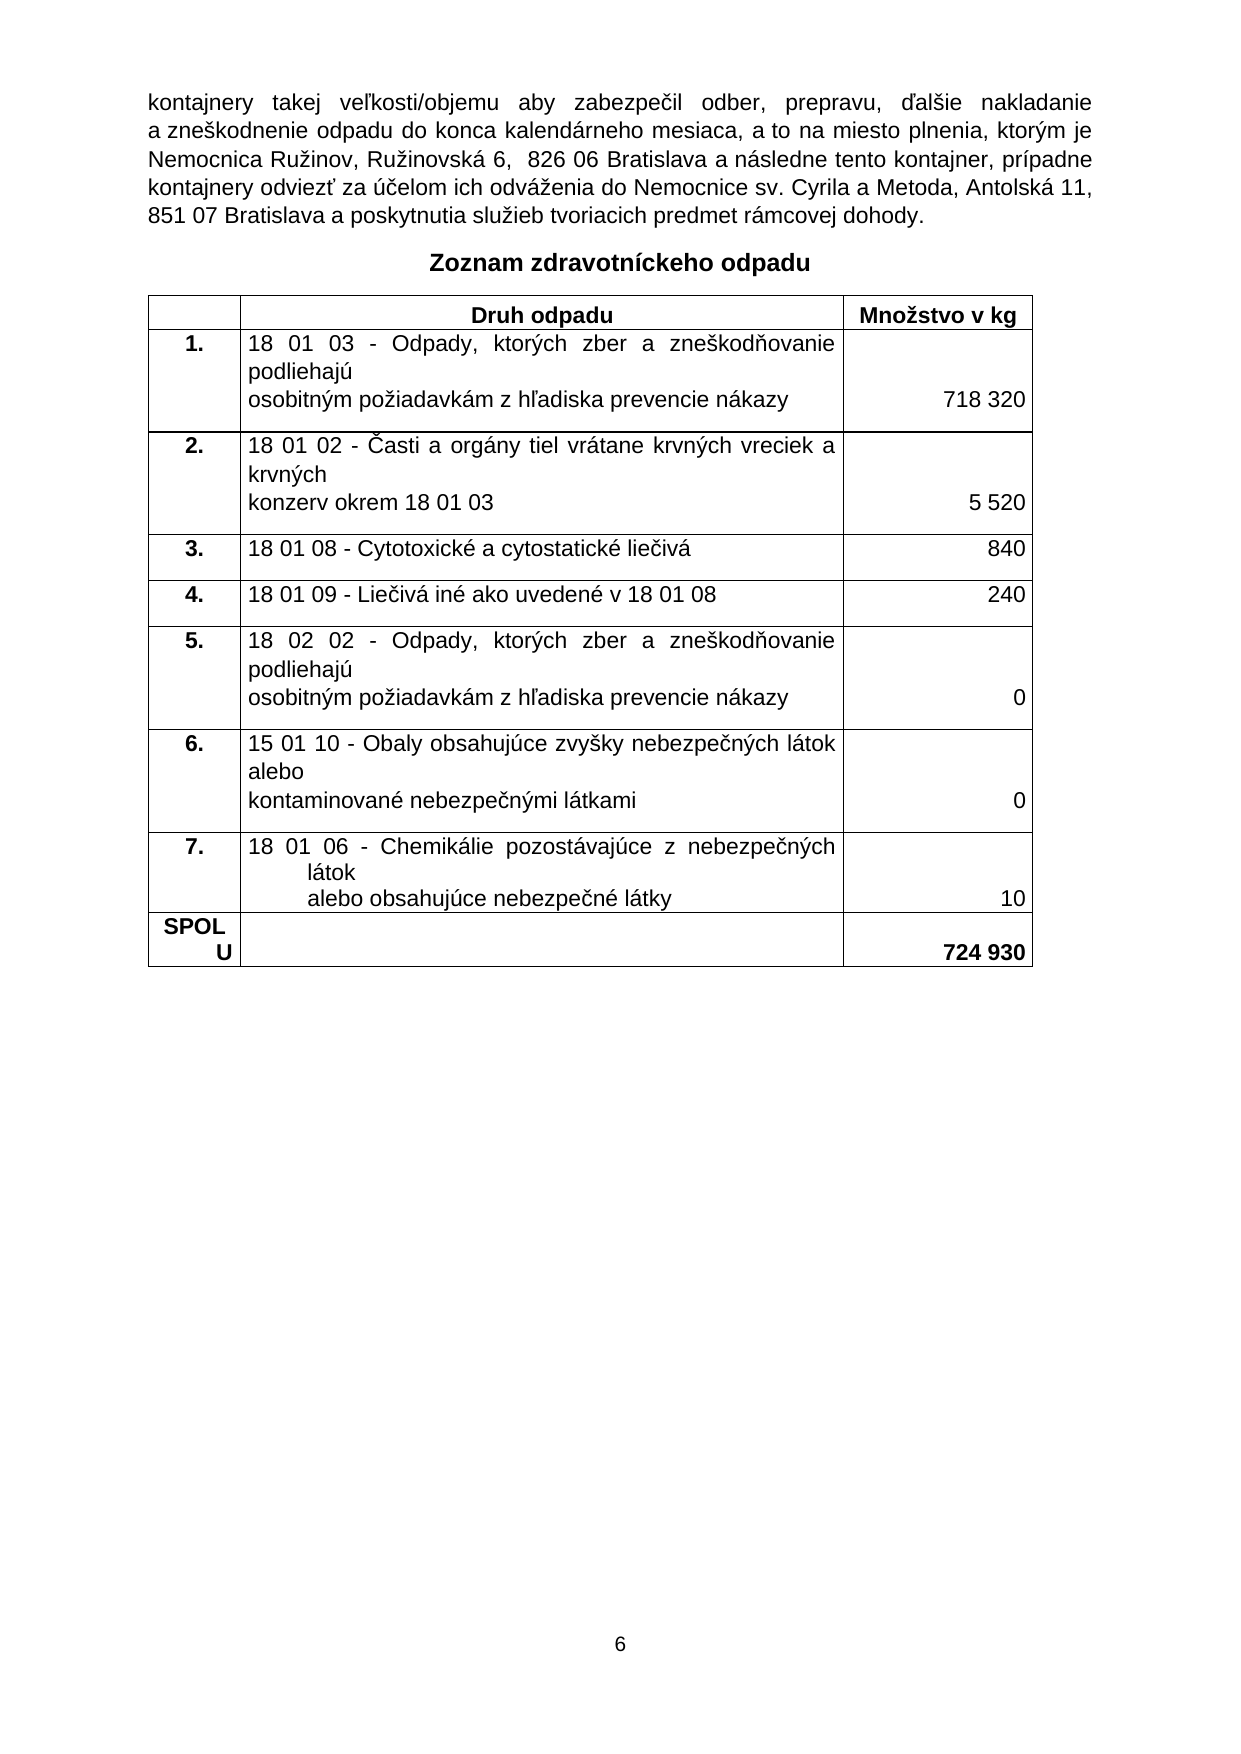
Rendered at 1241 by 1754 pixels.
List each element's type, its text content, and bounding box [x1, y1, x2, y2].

table_cell 18 02 02 - Odpady, ktorých zber a zneškodňovanie podliehajú osobitným požiadavkám z hľadiska prevencie nákazy [241, 627, 843, 729]
table_header [149, 296, 240, 328]
text Zoznam zdravotníckeho odpadu [148, 247, 1092, 276]
table_cell 18 01 02 - Časti a orgány tiel vrátane krvných vreciek a krvných konzerv okrem 18 01 03 [241, 433, 843, 534]
table_cell 18 01 08 - Cytotoxické a cytostatické liečivá [241, 535, 843, 580]
table_cell 0 [844, 730, 1032, 832]
table_cell 718 320 [844, 330, 1032, 431]
table_cell 18 01 09 - Liečivá iné ako uvedené v 18 01 08 [241, 581, 843, 626]
table_cell 0 [844, 627, 1032, 729]
table_header Množstvo v kg [844, 296, 1032, 328]
table_cell 5. [149, 627, 240, 729]
table_cell 18 01 03 - Odpady, ktorých zber a zneškodňovanie podliehajú osobitným požiadavkám z hľadiska prevencie nákazy [241, 330, 843, 431]
table_cell 10 [844, 833, 1032, 912]
table_cell 6. [149, 730, 240, 832]
table_cell [241, 913, 843, 966]
table_cell 724 930 [844, 913, 1032, 966]
table_cell 4. [149, 581, 240, 626]
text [148, 89, 1092, 229]
table_header Druh odpadu [241, 296, 843, 328]
table_cell 15 01 10 - Obaly obsahujúce zvyšky nebezpečných látok alebo kontaminované nebezpečnými látkami [241, 730, 843, 832]
table_cell 240 [844, 581, 1032, 626]
table_cell 18 01 06 - Chemikálie pozostávajúce z nebezpečných látok alebo obsahujúce nebezpečné látky [241, 833, 843, 912]
table_cell 5 520 [844, 433, 1032, 534]
table_cell 840 [844, 535, 1032, 580]
table_cell 3. [149, 535, 240, 580]
table_cell 1. [149, 330, 240, 431]
table_cell SPOLU [149, 913, 240, 966]
table_cell 7. [149, 833, 240, 912]
table_cell 2. [149, 433, 240, 534]
